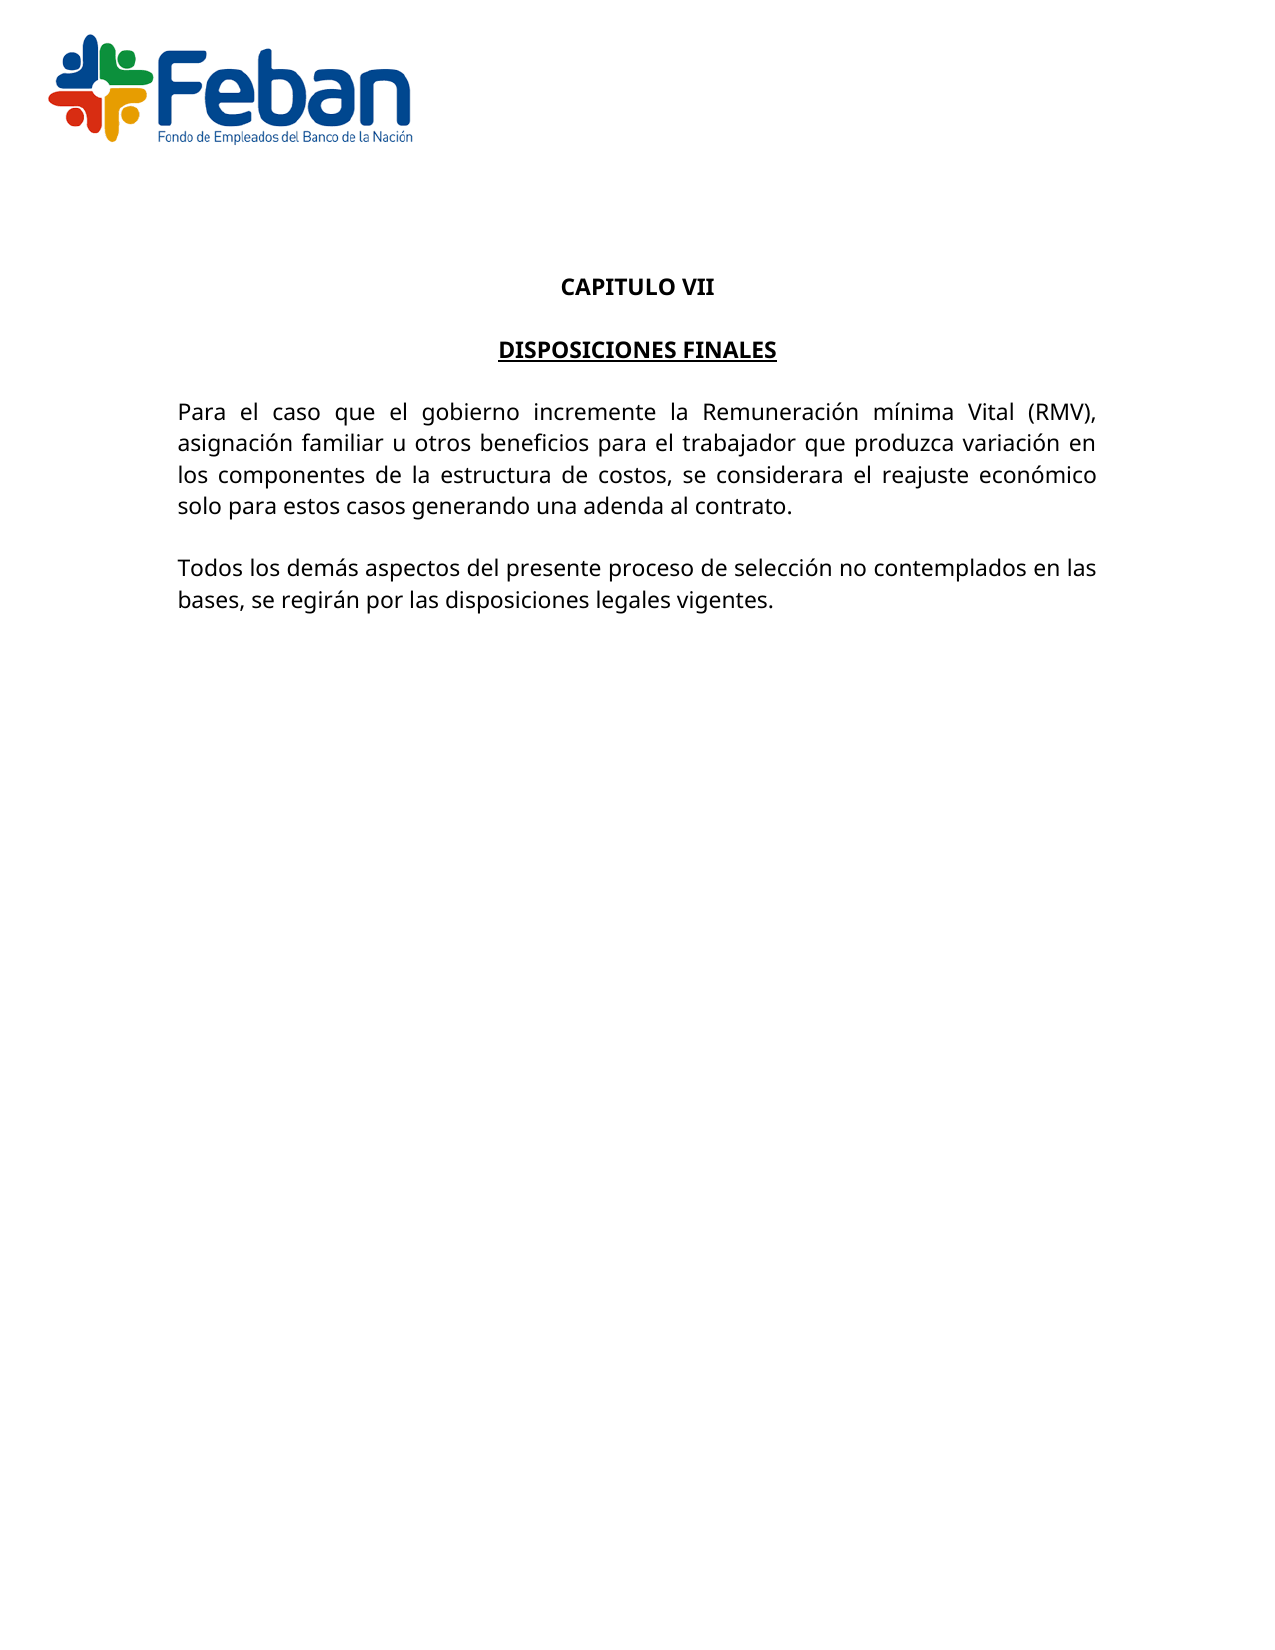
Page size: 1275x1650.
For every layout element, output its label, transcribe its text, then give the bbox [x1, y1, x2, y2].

text DISPOSICIONES FINALES [177, 333, 1098, 365]
text Todos los demás aspectos del presente proceso de selección no contemplados en las bases, se regirán por las disposiciones legales vigentes. [177, 552, 1098, 615]
text CAPITULO VII [177, 271, 1098, 302]
picture [46, 31, 440, 146]
text Para el caso que el gobierno incremente la Remuneración mínima Vital (RMV), asignación familiar u otros beneficios para el trabajador que produzca variación en los componentes de la estructura de costos, se considerara el reajuste económico solo para estos casos generando una adenda al contrato. [177, 396, 1098, 521]
